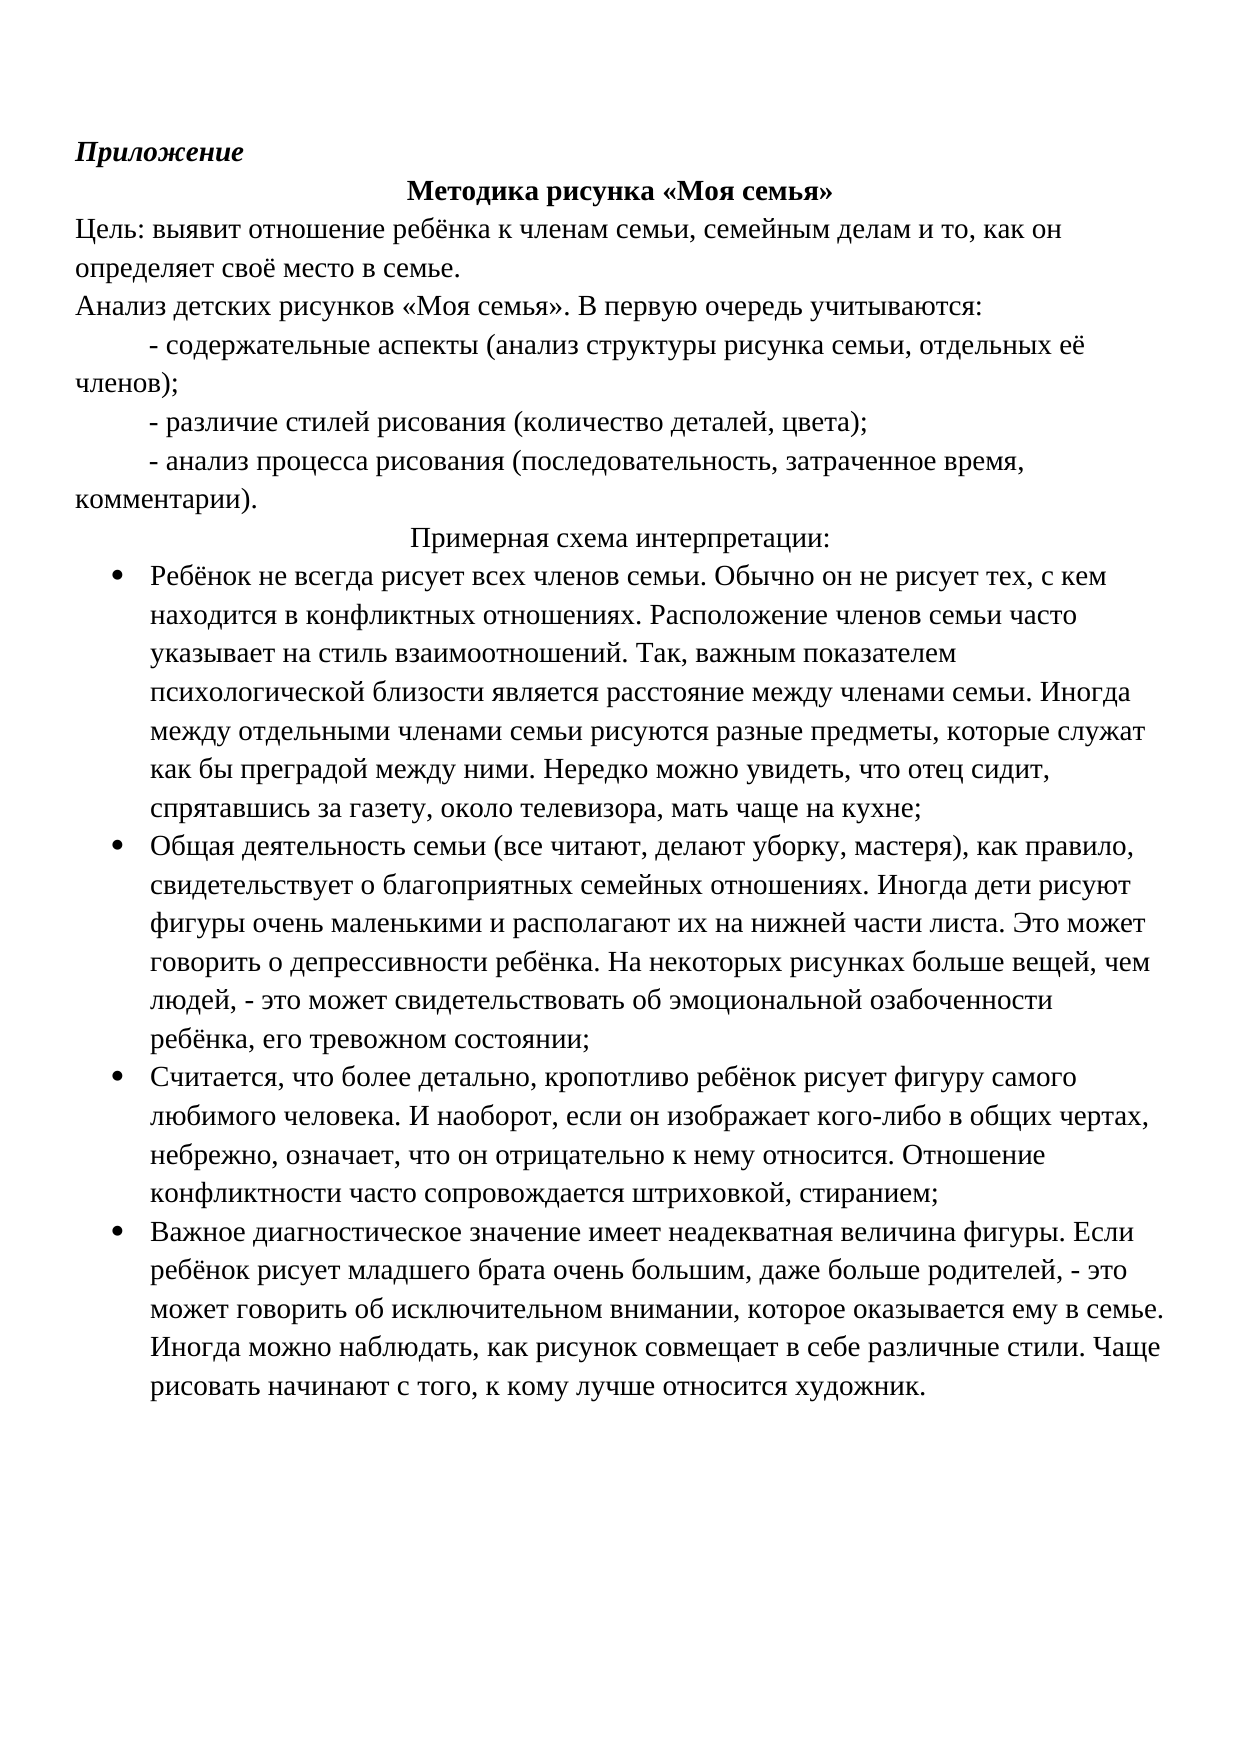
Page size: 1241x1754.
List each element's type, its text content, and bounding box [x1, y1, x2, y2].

text Цель: выявит отношение ребёнка к членам семьи, семейным делам и то, как он определяет своё место в семье. [75, 211, 1165, 283]
list Считается, что более детально, кропотливо ребёнок рисует фигуру самого любимого человека. И наоборот, если он изображает кого-либо в общих чертах, небрежно, означает, что он отрицательно к нему относится. Отношение конфликтности часто сопровождается штриховкой, стиранием; [112, 1059, 1165, 1209]
text - содержательные аспекты (анализ структуры рисунка семьи, отдельных её членов); [75, 327, 1165, 399]
text - анализ процесса рисования (последовательность, затраченное время, комментарии). [75, 443, 1165, 515]
text - различие стилей рисования (количество деталей, цвета); [75, 404, 1165, 438]
text Примерная схема интерпретации: [75, 520, 1165, 553]
text Методика рисунка «Моя семья» [75, 173, 1165, 206]
list Ребёнок не всегда рисует всех членов семьи. Обычно он не рисует тех, с кем находится в конфликтных отношениях. Расположение членов семьи часто указывает на стиль взаимоотношений. Так, важным показателем психологической близости является расстояние между членами семьи. Иногда между отдельными членами семьи рисуются разные предметы, которые служат как бы преградой между ними. Нередко можно увидеть, что отец сидит, спрятавшись за газету, около телевизора, мать чаще на кухне; [112, 558, 1165, 823]
text Приложение [75, 134, 1165, 168]
list Общая деятельность семьи (все читают, делают уборку, мастеря), как правило, свидетельствует о благоприятных семейных отношениях. Иногда дети рисуют фигуры очень маленькими и располагают их на нижней части листа. Это может говорить о депрессивности ребёнка. На некоторых рисунках больше вещей, чем людей, - это может свидетельствовать об эмоциональной озабоченности ребёнка, его тревожном состоянии; [112, 828, 1165, 1054]
list Важное диагностическое значение имеет неадекватная величина фигуры. Если ребёнок рисует младшего брата очень большим, даже больше родителей, - это может говорить об исключительном внимании, которое оказывается ему в семье. Иногда можно наблюдать, как рисунок совмещает в себе различные стили. Чаще рисовать начинают с того, к кому лучше относится художник. [112, 1214, 1165, 1402]
text Анализ детских рисунков «Моя семья». В первую очередь учитываются: [75, 288, 1165, 322]
